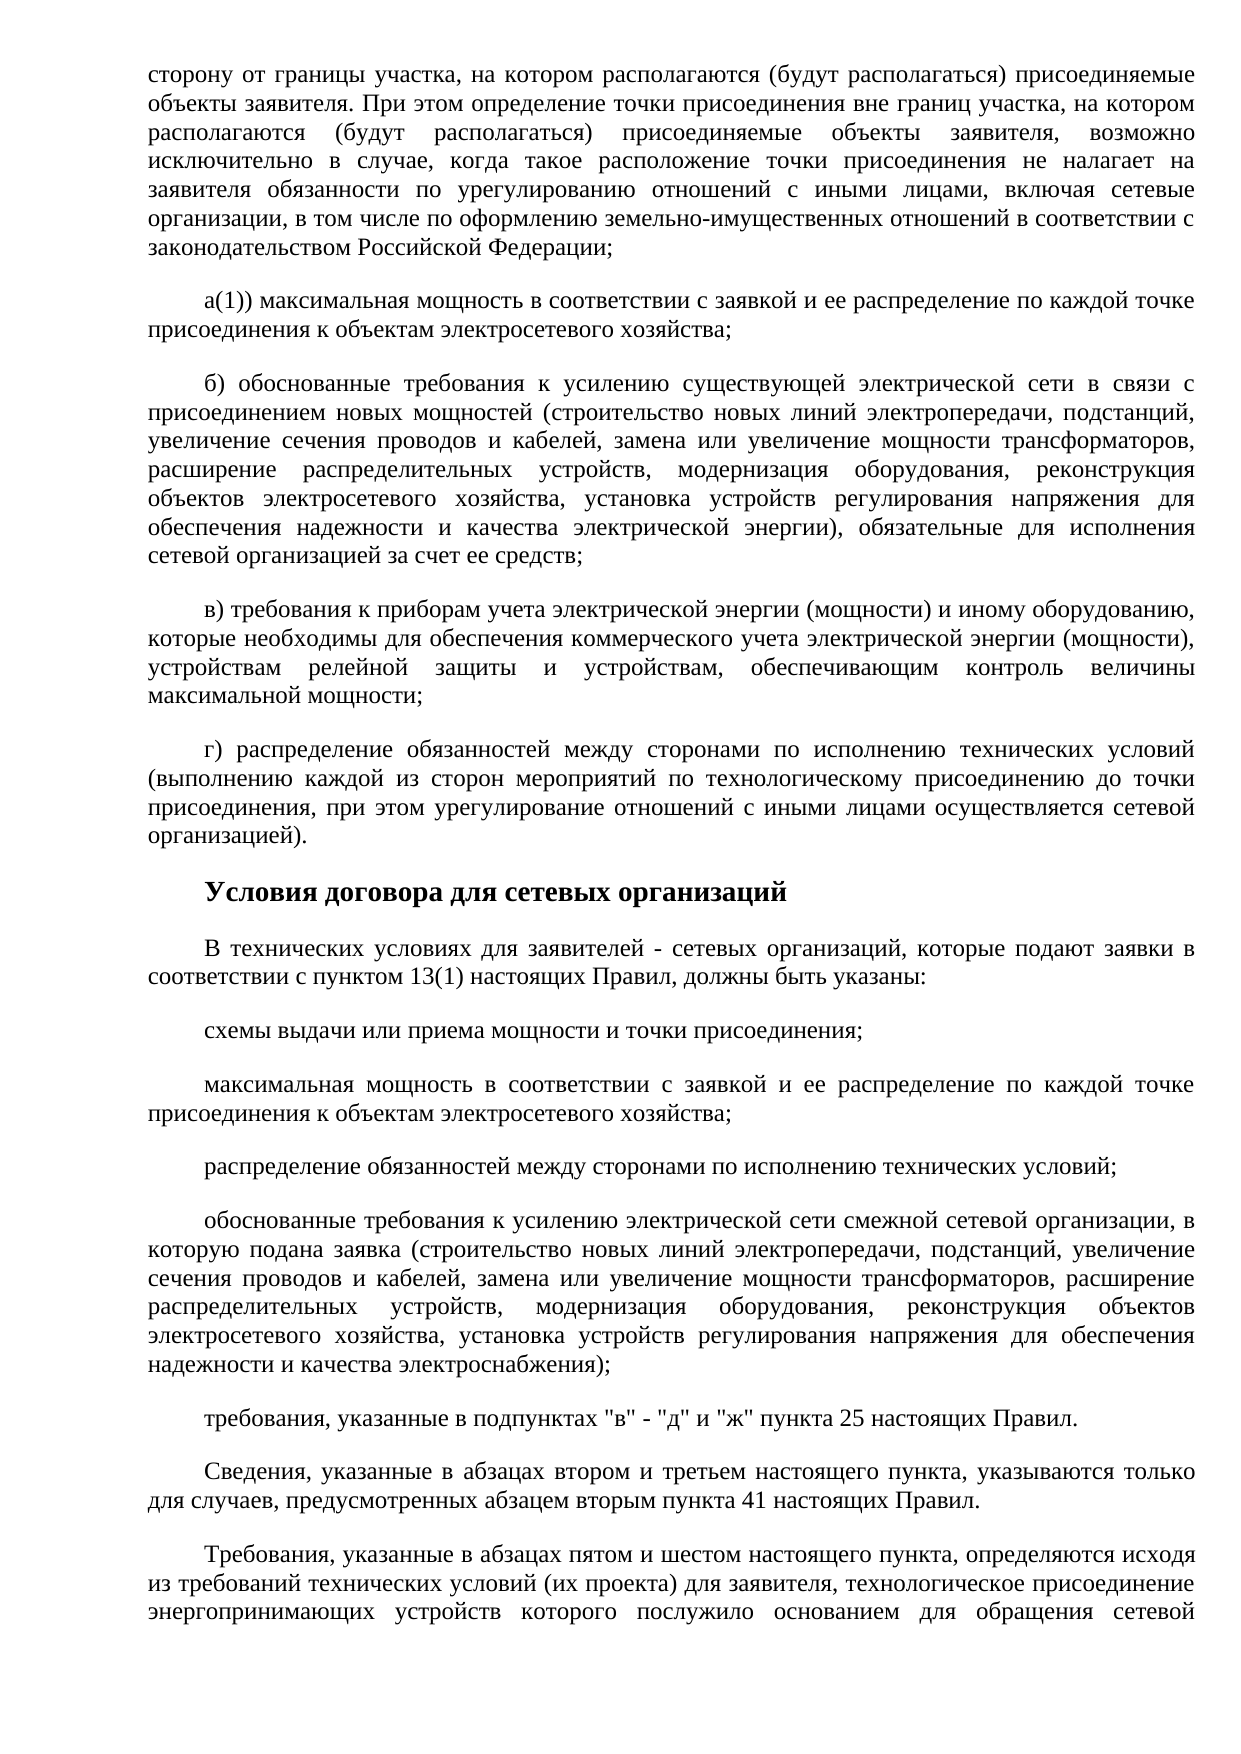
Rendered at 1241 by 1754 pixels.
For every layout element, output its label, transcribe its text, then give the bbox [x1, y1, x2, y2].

text а(1)) максимальная мощность в соответствии с заявкой и ее распределение по каждой точке присоединения к объектам электросетевого хозяйства; [148, 285, 1196, 343]
text требования, указанные в подпунктах "в" - "д" и "ж" пункта 25 настоящих Правил. [148, 1403, 1196, 1431]
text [148, 59, 1196, 260]
text б) обоснованные требования к усилению существующей электрической сети в связи с присоединением новых мощностей (строительство новых линий электропередачи, подстанций, увеличение сечения проводов и кабелей, замена или увеличение мощности трансформаторов, расширение распределительных устройств, модернизация оборудования, реконструкция объектов электросетевого хозяйства, установка устройств регулирования напряжения для обеспечения надежности и качества электрической энергии), обязательные для исполнения сетевой организацией за счет ее средств; [148, 368, 1196, 569]
text Условия договора для сетевых организаций [148, 874, 1196, 908]
text максимальная мощность в соответствии с заявкой и ее распределение по каждой точке присоединения к объектам электросетевого хозяйства; [148, 1069, 1196, 1126]
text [148, 1539, 1196, 1625]
text В технических условиях для заявителей - сетевых организаций, которые подают заявки в соответствии с пунктом 13(1) настоящих Правил, должны быть указаны: [148, 933, 1196, 990]
text г) распределение обязанностей между сторонами по исполнению технических условий (выполнению каждой из сторон мероприятий по технологическому присоединению до точки присоединения, при этом урегулирование отношений с иными лицами осуществляется сетевой организацией). [148, 734, 1196, 849]
text Сведения, указанные в абзацах втором и третьем настоящего пункта, указываются только для случаев, предусмотренных абзацем вторым пункта 41 настоящих Правил. [148, 1456, 1196, 1514]
text в) требования к приборам учета электрической энергии (мощности) и иному оборудованию, которые необходимы для обеспечения коммерческого учета электрической энергии (мощности), устройствам релейной защиты и устройствам, обеспечивающим контроль величины максимальной мощности; [148, 594, 1196, 709]
text распределение обязанностей между сторонами по исполнению технических условий; [148, 1151, 1196, 1180]
text обоснованные требования к усилению электрической сети смежной сетевой организации, в которую подана заявка (строительство новых линий электропередачи, подстанций, увеличение сечения проводов и кабелей, замена или увеличение мощности трансформаторов, расширение распределительных устройств, модернизация оборудования, реконструкция объектов электросетевого хозяйства, установка устройств регулирования напряжения для обеспечения надежности и качества электроснабжения); [148, 1205, 1196, 1378]
text схемы выдачи или приема мощности и точки присоединения; [148, 1015, 1196, 1044]
